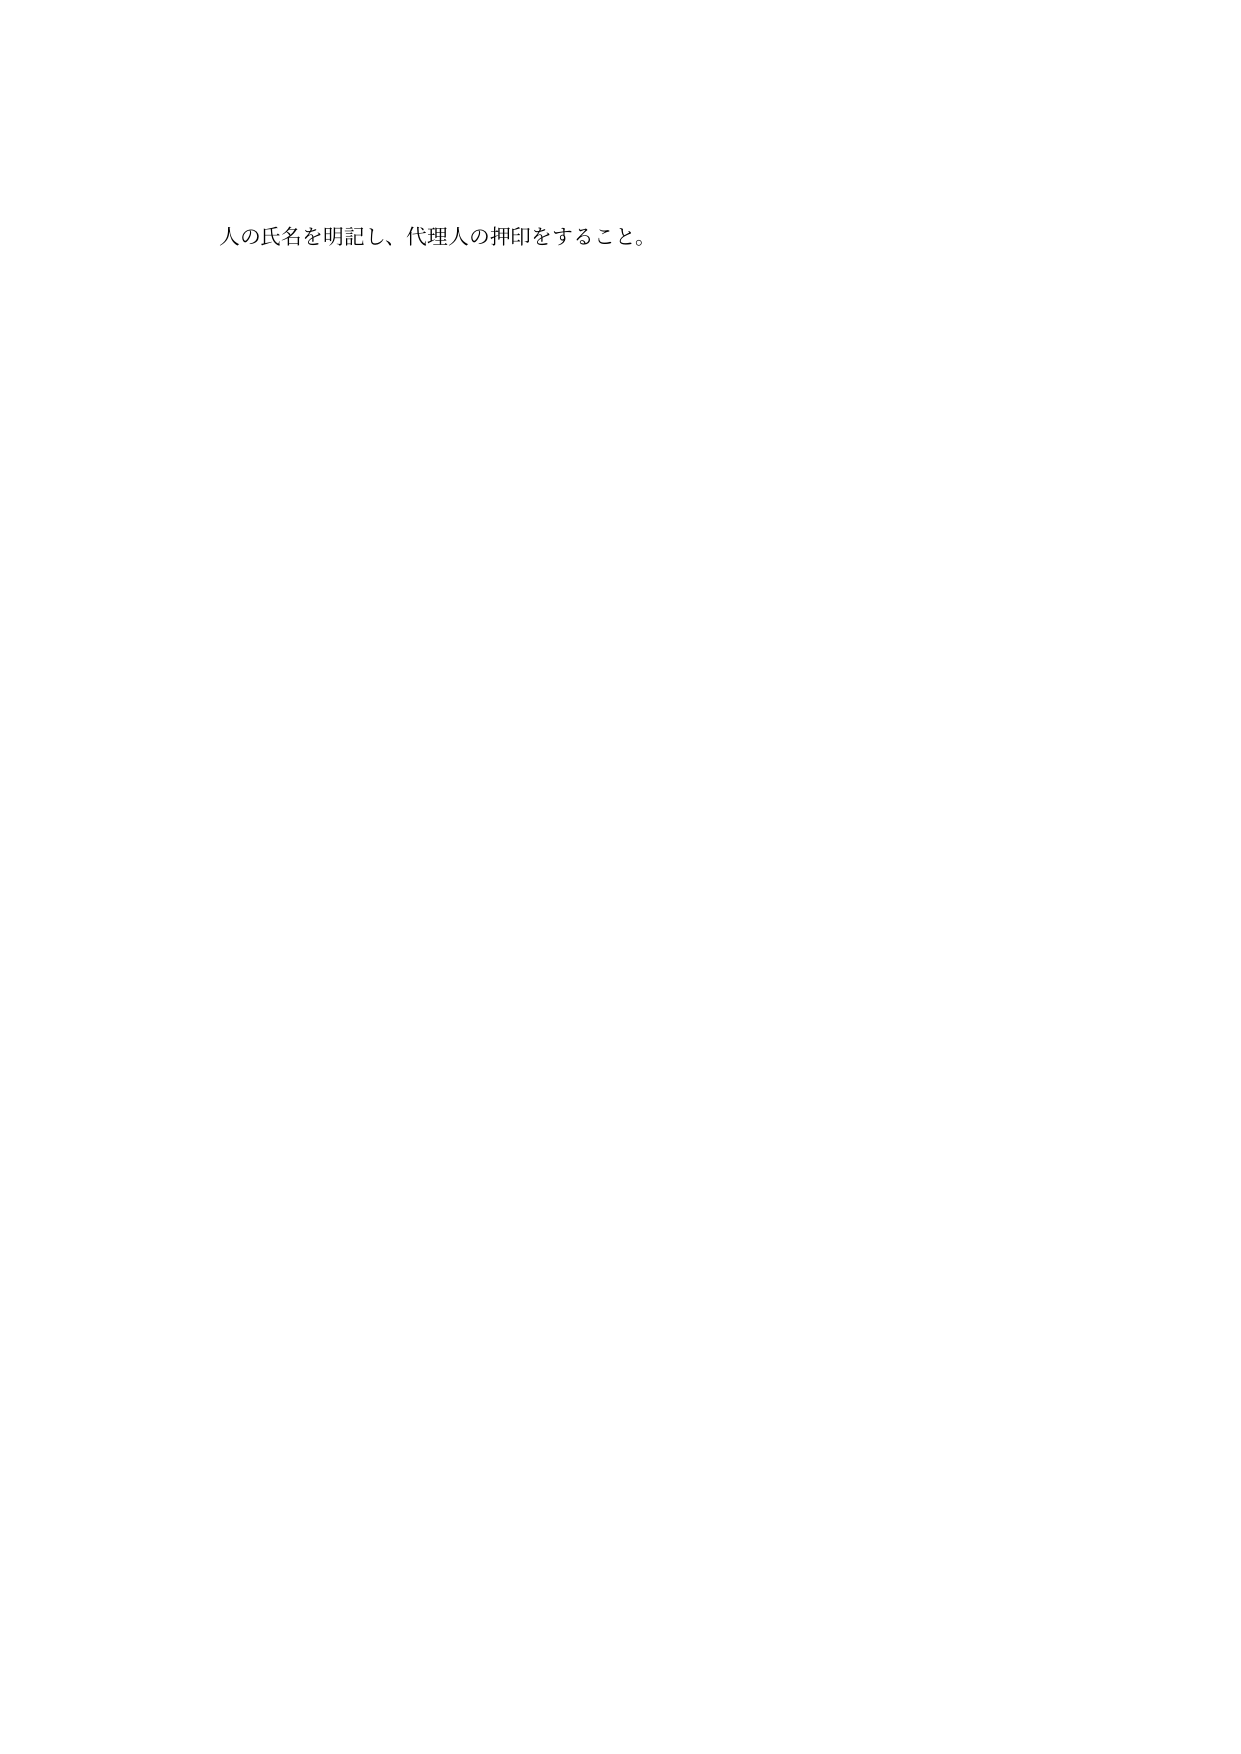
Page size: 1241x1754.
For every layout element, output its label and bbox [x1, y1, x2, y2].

text [177, 217, 1063, 254]
